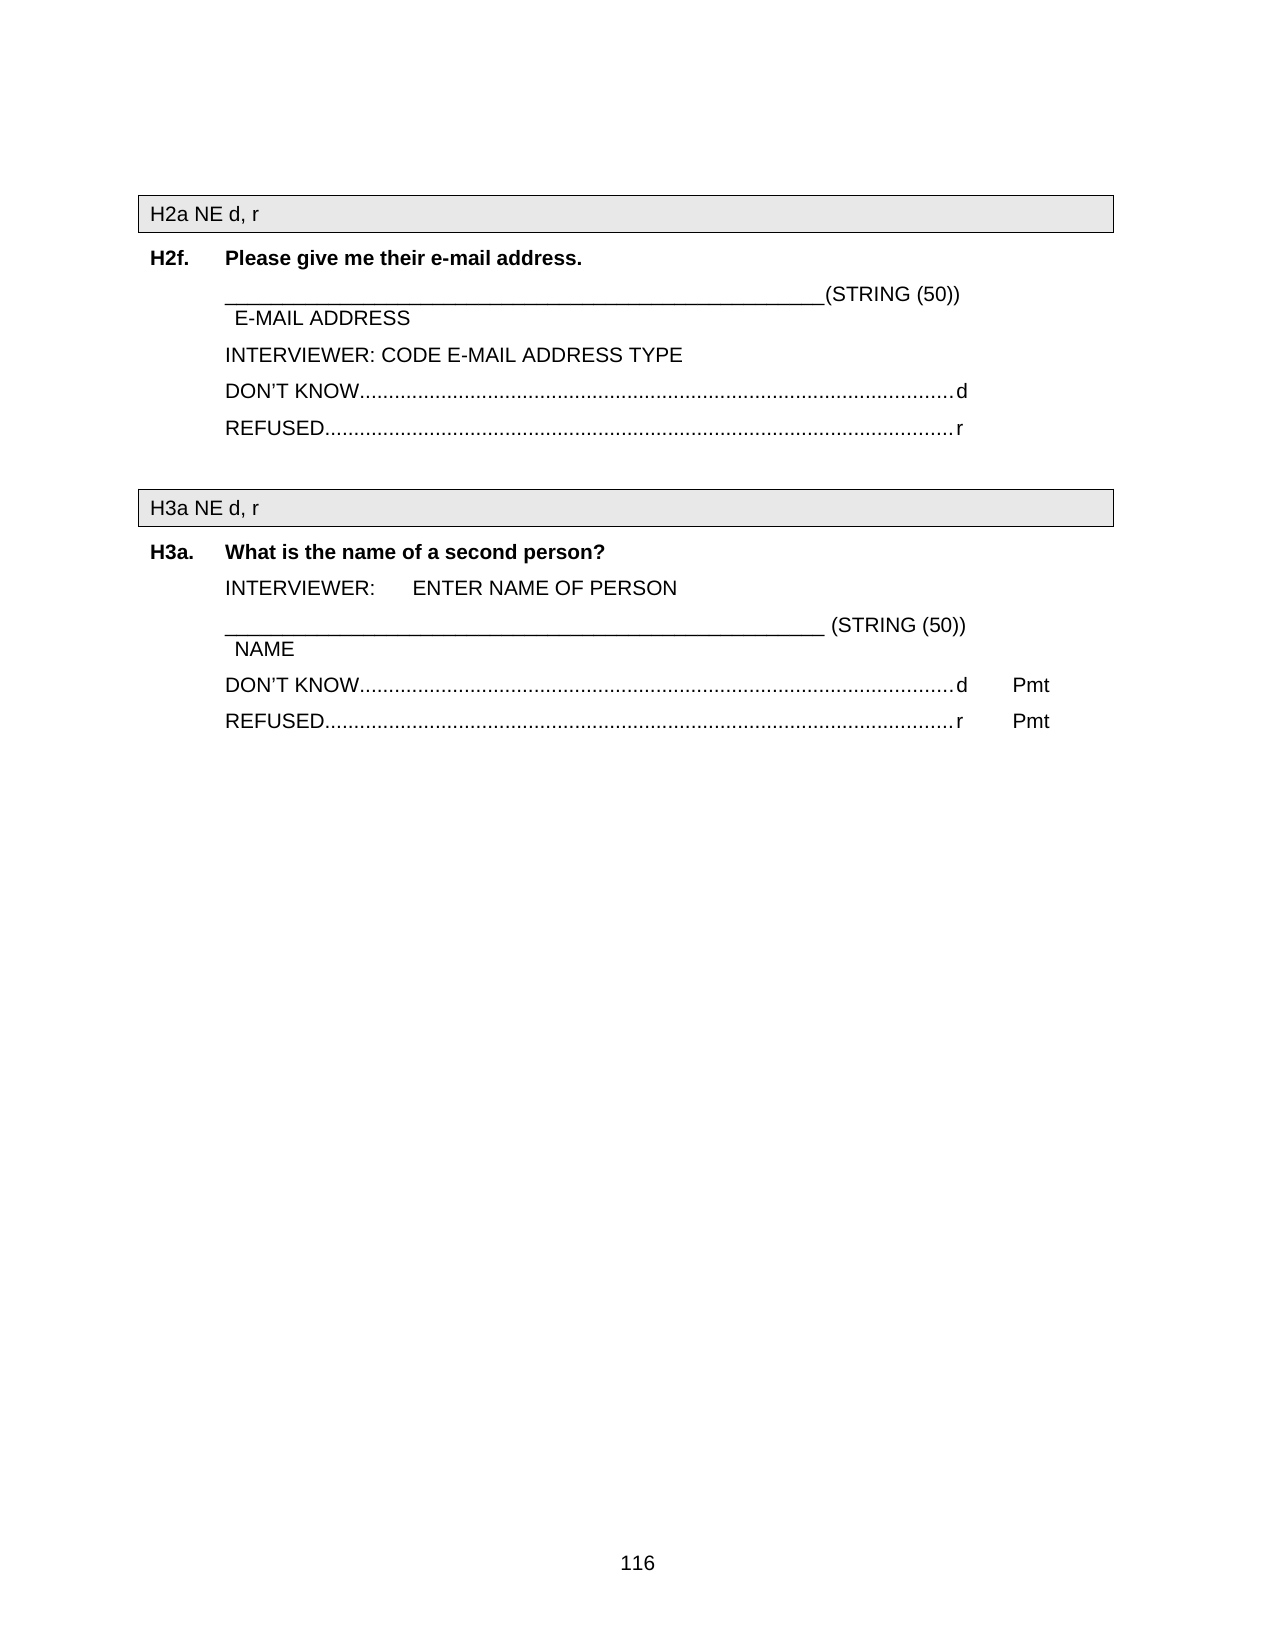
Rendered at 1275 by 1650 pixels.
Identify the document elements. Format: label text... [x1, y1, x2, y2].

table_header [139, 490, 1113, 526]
text NAME [234, 636, 1125, 660]
text (STRING (50)) [225, 282, 1153, 306]
text (STRING (50)) [225, 612, 1153, 636]
text INTERVIEWER: CODE E-MAIL ADDRESS TYPE [225, 343, 928, 367]
text interviewer: enter name of person [225, 576, 1125, 600]
text H2f. Please give me their e-mail address. [150, 246, 1125, 270]
text REFUSED r Pmt [225, 709, 928, 733]
text DON’T KNOW d Pmt [225, 673, 928, 697]
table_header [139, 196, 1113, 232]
text DON’T KNOW d [225, 379, 928, 403]
text REFUSED r [225, 416, 928, 439]
text E-MAIL ADDRESS [234, 306, 1125, 330]
text H3a. What is the name of a second person? [150, 539, 1125, 563]
